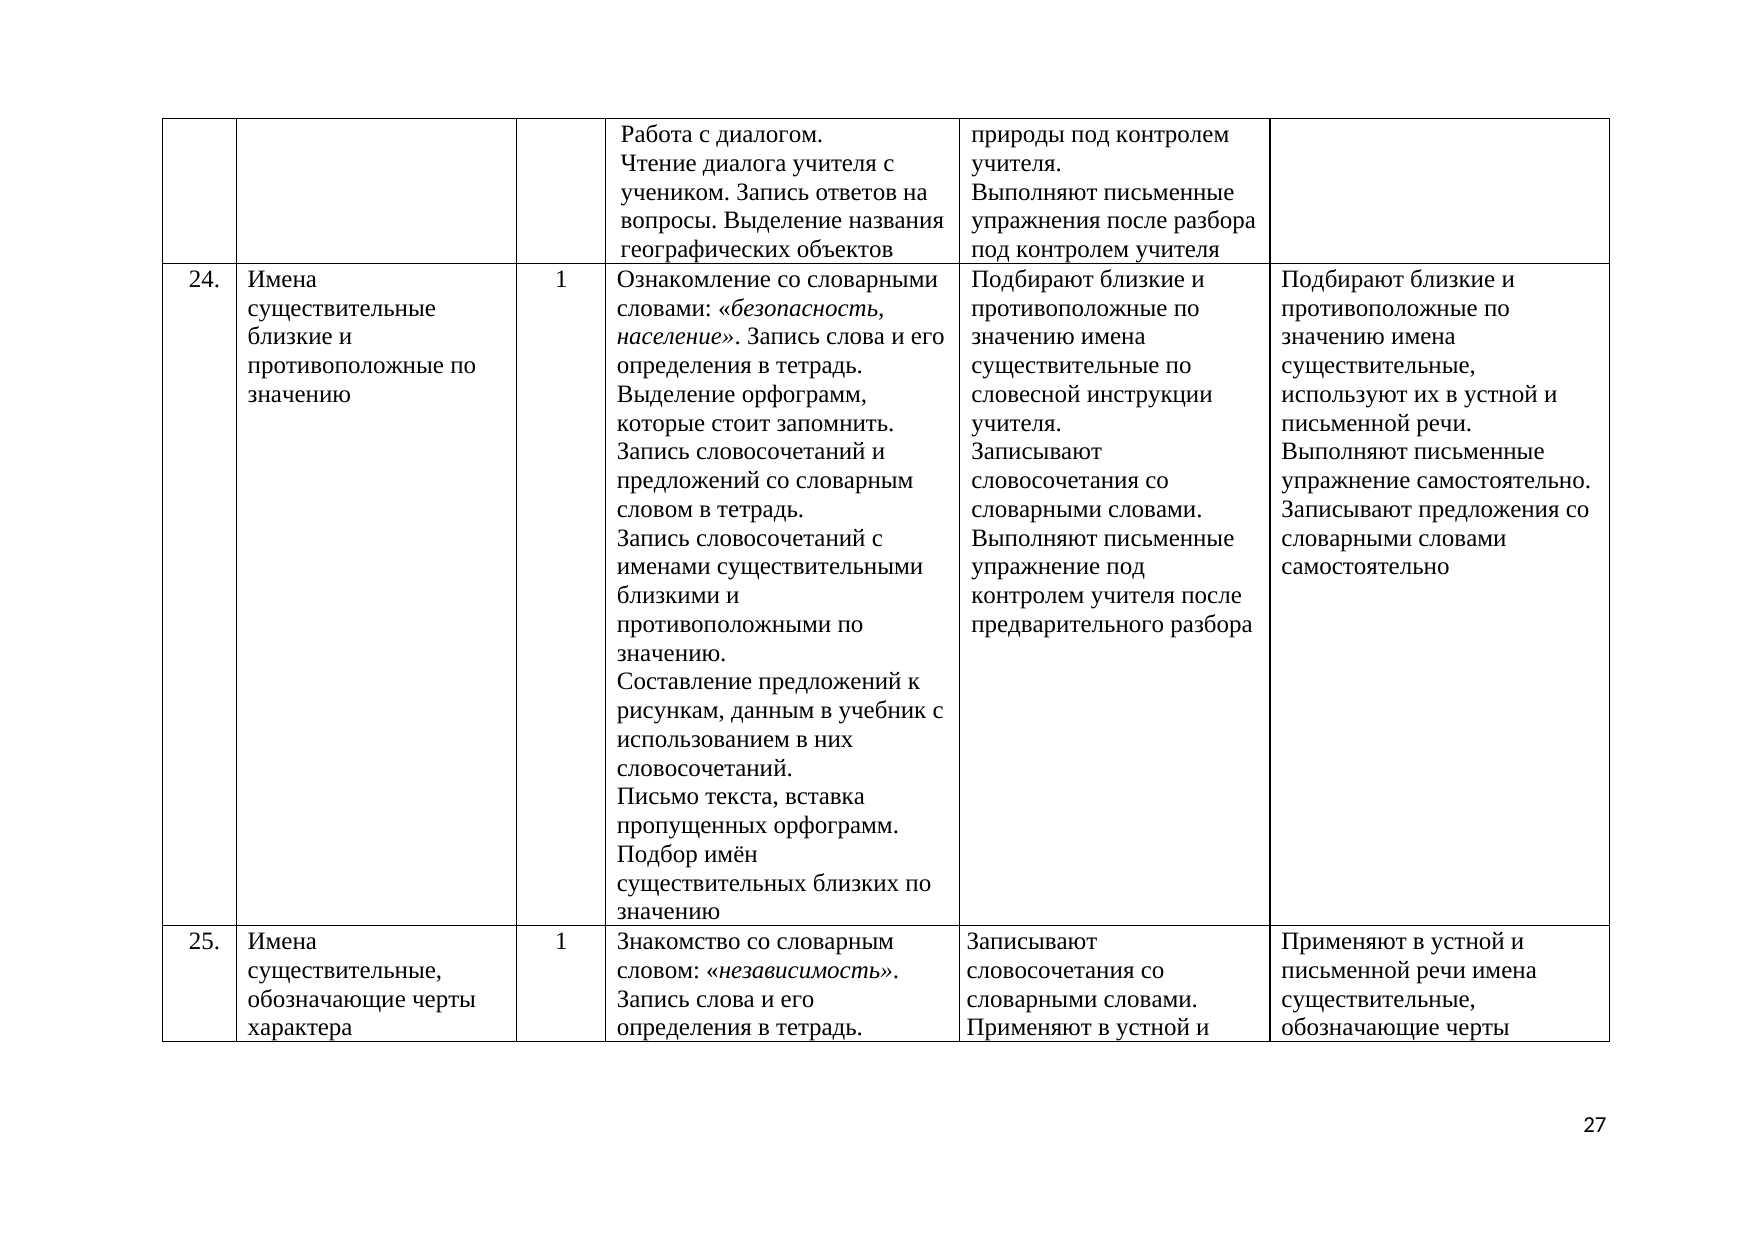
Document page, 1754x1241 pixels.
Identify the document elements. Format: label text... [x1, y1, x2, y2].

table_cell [1271, 119, 1609, 263]
table_cell [163, 119, 236, 263]
table_cell Подбирают близкие и противоположные по значению имена существительные, используют их в устной и письменной речи. Выполняют письменные упражнение самостоятельно. Записывают предложения со словарными словами самостоятельно [1271, 264, 1609, 925]
table_cell [163, 926, 236, 1041]
table_cell [163, 264, 236, 925]
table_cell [237, 119, 516, 263]
table_cell 1 [517, 119, 605, 263]
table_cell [237, 926, 516, 1041]
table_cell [960, 926, 1269, 1041]
table_cell 1 [517, 926, 605, 1041]
table_cell Ознакомление со словарными словами: «безопасность, население». Запись слова и его определения в тетрадь. Выделение орфограмм, которые стоит запомнить. Запись словосочетаний и предложений со словарным словом в тетрадь. Запись словосочетаний с именами существительными близкими и противоположными по значению. Составление предложений к рисункам, данным в учебник с использованием в них словосочетаний. Письмо текста, вставка пропущенных орфограмм. Подбор имён существительных близких по значению [606, 264, 959, 925]
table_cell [606, 926, 959, 1041]
table_cell 1 [517, 264, 605, 925]
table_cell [960, 119, 1269, 263]
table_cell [1271, 926, 1609, 1041]
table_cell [606, 119, 959, 263]
table_cell Подбирают близкие и противоположные по значению имена существительные по словесной инструкции учителя. Записывают словосочетания со словарными словами. Выполняют письменные упражнение под контролем учителя после предварительного разбора [960, 264, 1269, 925]
table_cell Имена существительные близкие и противоположные по значению [237, 264, 516, 925]
